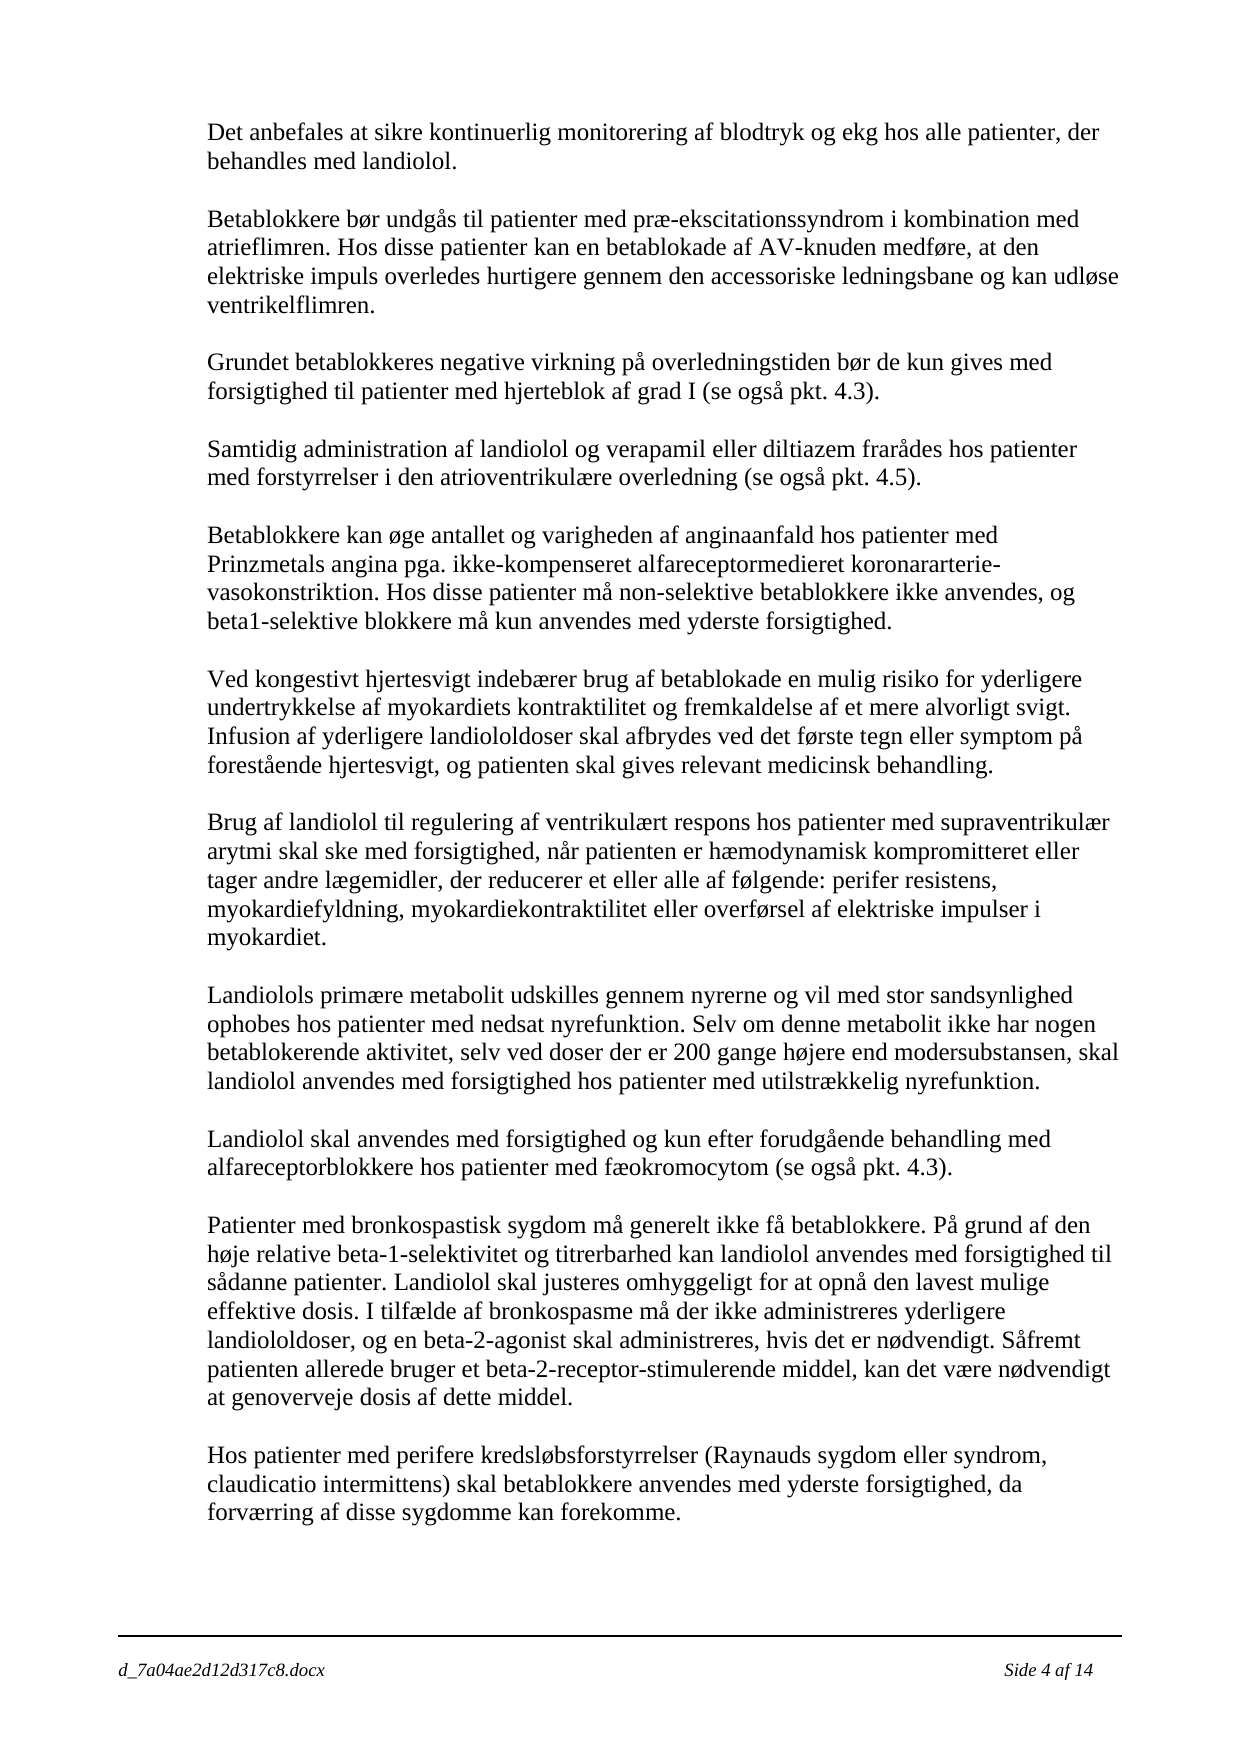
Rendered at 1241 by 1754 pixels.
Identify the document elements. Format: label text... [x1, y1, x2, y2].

text Betablokkere kan øge antallet og varigheden af anginaanfald hos patienter med Prinzmetals angina pga. ikke-kompenseret alfareceptormedieret koronararterievasokonstriktion. Hos disse patienter må non-selektive betablokkere ikke anvendes, og beta1-selektive blokkere må kun anvendes med yderste forsigtighed. [207, 520, 1122, 635]
text Betablokkere bør undgås til patienter med præ-ekscitationssyndrom i kombination med atrieflimren. Hos disse patienter kan en betablokade af AV-knuden medføre, at den elektriske impuls overledes hurtigere gennem den accessoriske ledningsbane og kan udløse ventrikelflimren. [207, 204, 1122, 319]
text Grundet betablokkeres negative virkning på overledningstiden bør de kun gives med forsigtighed til patienter med hjerteblok af grad I (se også pkt. 4.3). [207, 347, 1122, 405]
text Samtidig administration af landiolol og verapamil eller diltiazem frarådes hos patienter med forstyrrelser i den atrioventrikulære overledning (se også pkt. 4.5). [207, 434, 1122, 491]
text Brug af landiolol til regulering af ventrikulært respons hos patienter med supraventrikulær arytmi skal ske med forsigtighed, når patienten er hæmodynamisk kompromitteret eller tager andre lægemidler, der reducerer et eller alle af følgende: perifer resistens, myokardiefyldning, myokardiekontraktilitet eller overførsel af elektriske impulser i myokardiet. [207, 807, 1122, 951]
text Landiolols primære metabolit udskilles gennem nyrerne og vil med stor sandsynlighed ophobes hos patienter med nedsat nyrefunktion. Selv om denne metabolit ikke har nogen betablokerende aktivitet, selv ved doser der er 200 gange højere end modersubstansen, skal landiolol anvendes med forsigtighed hos patienter med utilstrækkelig nyrefunktion. [207, 980, 1122, 1095]
text Ved kongestivt hjertesvigt indebærer brug af betablokade en mulig risiko for yderligere undertrykkelse af myokardiets kontraktilitet og fremkaldelse af et mere alvorligt svigt. Infusion af yderligere landiololdoser skal afbrydes ved det første tegn eller symptom på forestående hjertesvigt, og patienten skal gives relevant medicinsk behandling. [207, 664, 1122, 779]
text Landiolol skal anvendes med forsigtighed og kun efter forudgående behandling med alfareceptorblokkere hos patienter med fæokromocytom (se også pkt. 4.3). [207, 1124, 1122, 1181]
text Det anbefales at sikre kontinuerlig monitorering af blodtryk og ekg hos alle patienter, der behandles med landiolol. [207, 117, 1122, 175]
text Hos patienter med perifere kredsløbsforstyrrelser (Raynauds sygdom eller syndrom, claudicatio intermittens) skal betablokkere anvendes med yderste forsigtighed, da forværring af disse sygdomme kan forekomme. [207, 1440, 1122, 1526]
text Patienter med bronkospastisk sygdom må generelt ikke få betablokkere. På grund af den høje relative beta-1-selektivitet og titrerbarhed kan landiolol anvendes med forsigtighed til sådanne patienter. Landiolol skal justeres omhyggeligt for at opnå den lavest mulige effektive dosis. I tilfælde af bronkospasme må der ikke administreres yderligere landiololdoser, og en beta-2-agonist skal administreres, hvis det er nødvendigt. Såfremt patienten allerede bruger et beta-2-receptor-stimulerende middel, kan det være nødvendigt at genoverveje dosis af dette middel. [207, 1210, 1122, 1411]
